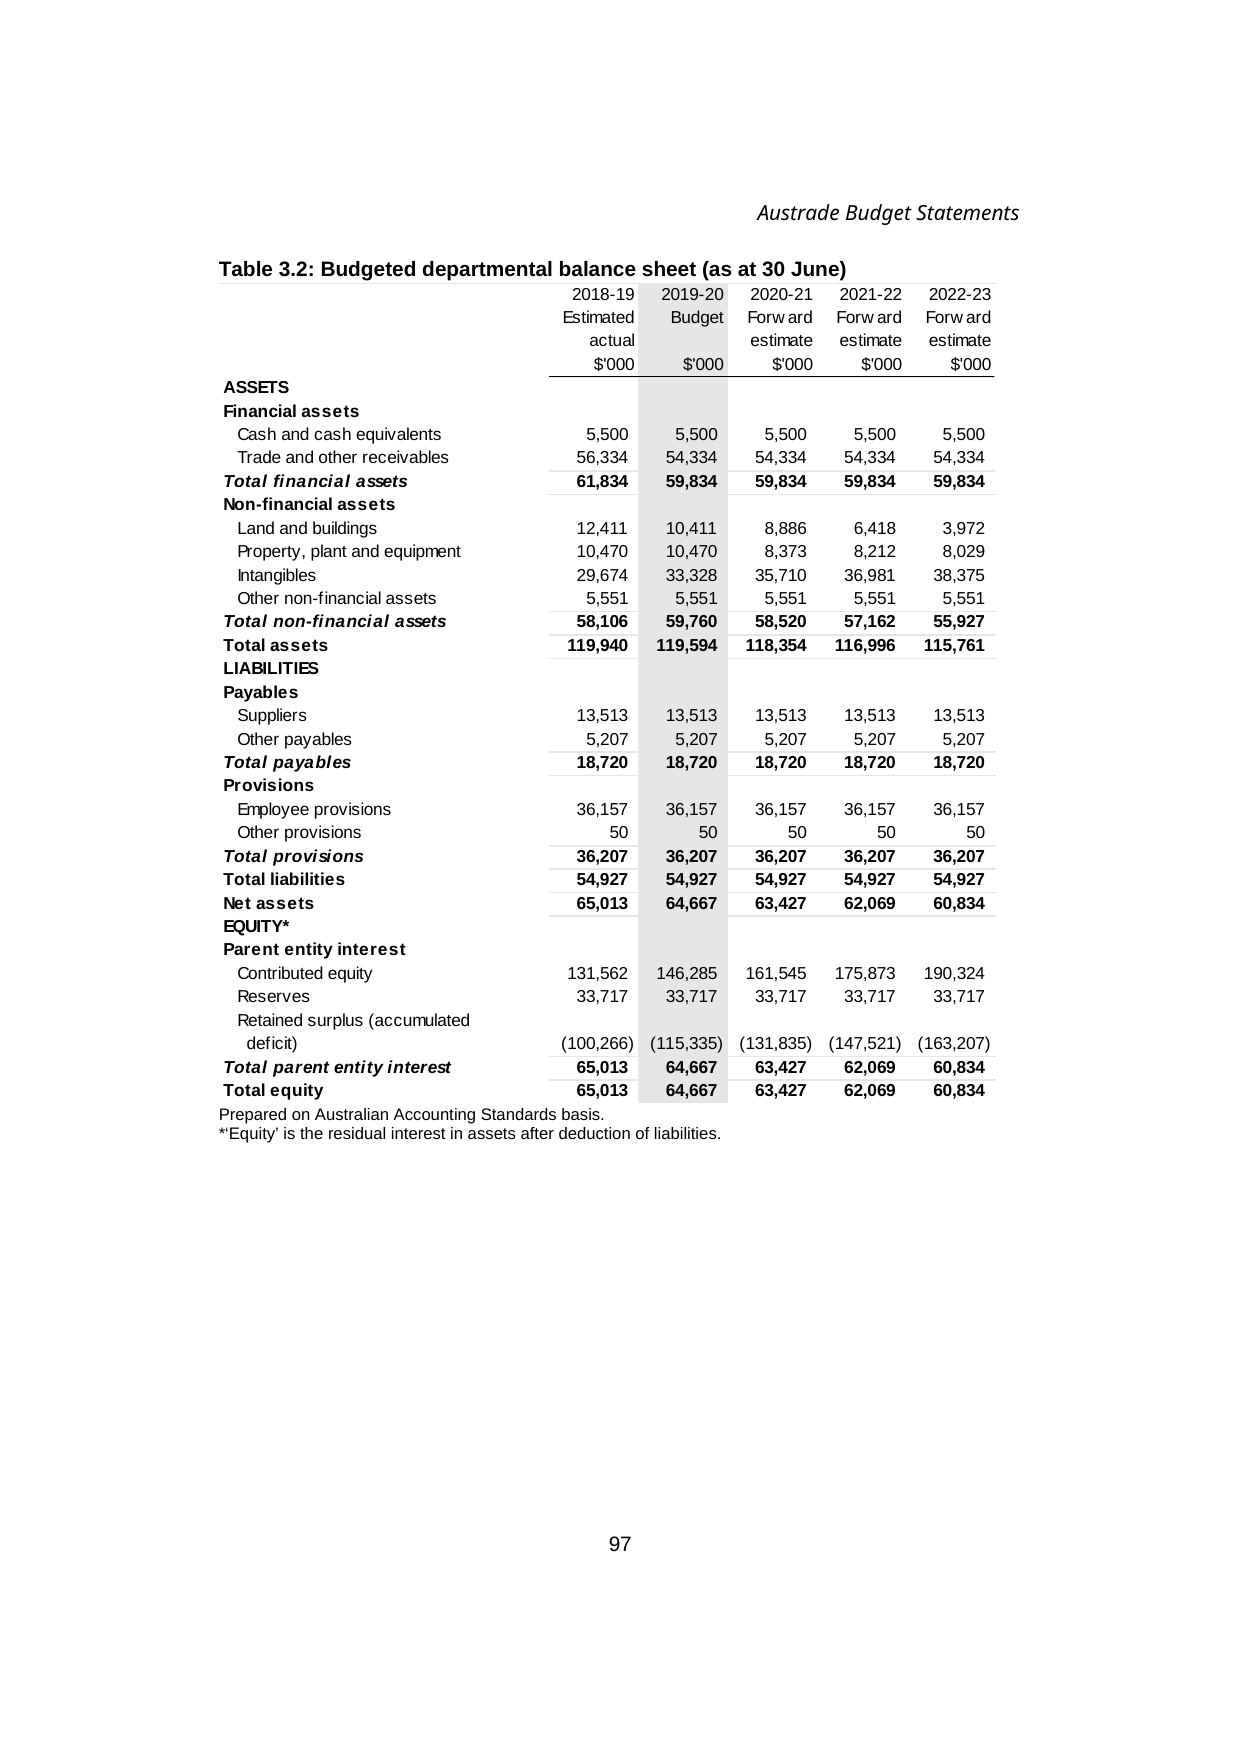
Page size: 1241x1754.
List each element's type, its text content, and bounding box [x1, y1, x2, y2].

text Prepared on Australian Accounting Standards basis. [218, 1104, 1022, 1123]
subtitle Table 3.2: Budgeted departmental balance sheet (as at 30 June) [218, 257, 1022, 281]
text *‘Equity’ is the residual interest in assets after deduction of liabilities. [218, 1123, 1022, 1143]
